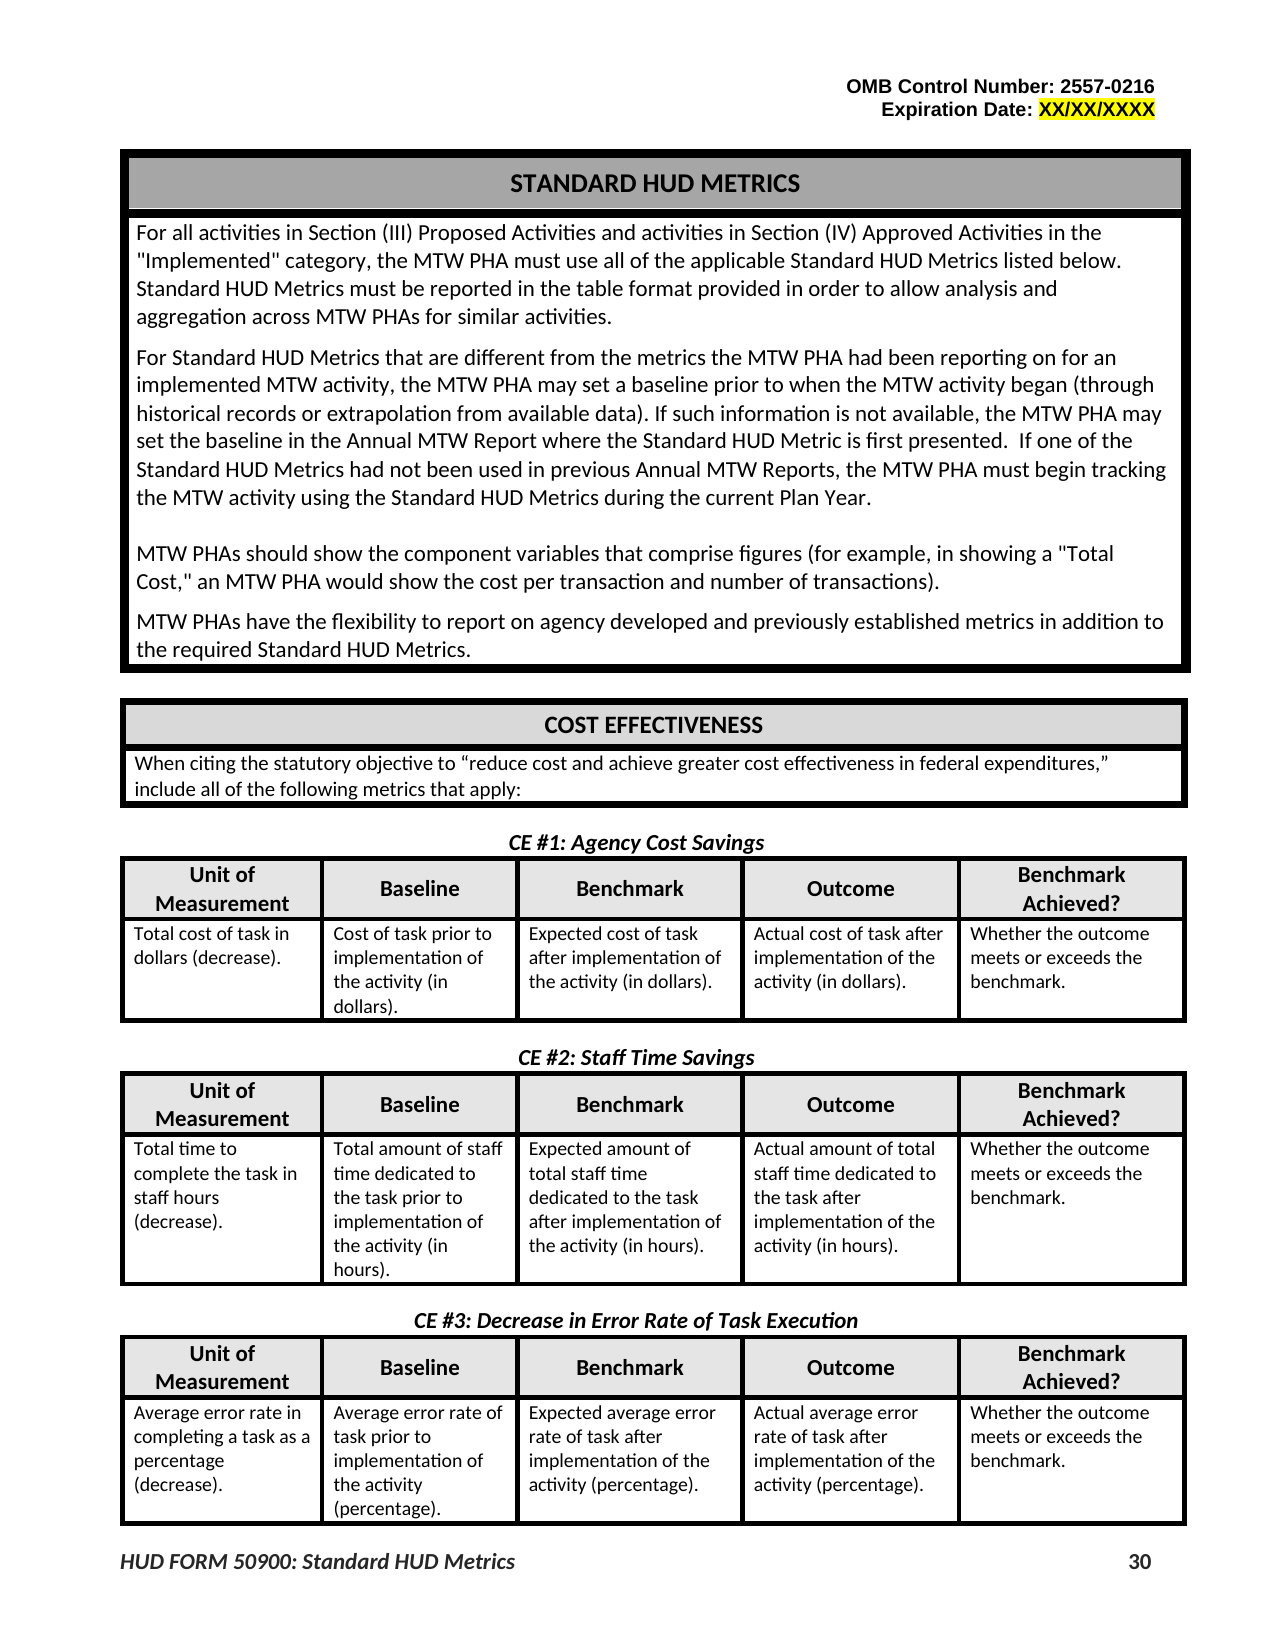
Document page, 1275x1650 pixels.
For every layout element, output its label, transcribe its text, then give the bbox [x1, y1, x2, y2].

table_cell Actual amount of total staff time dedicated to the task after implementation of the activity (in hours). [745, 1137, 957, 1281]
text CE #1: Agency Cost Savings [120, 828, 1155, 856]
table_cell For all activities in Section (III) Proposed Activities and activities in Section (IV) Approved Activities in the "Implemented" category, the MTW PHA must use all of the applicable Standard HUD Metrics listed below. Standard HUD Metrics must be reported in the table format provided in order to allow analysis and aggregation across MTW PHAs for similar activities. For Standard HUD Metrics that are different from the metrics the MTW PHA had been reporting on for an implemented MTW activity, the MTW PHA may set a baseline prior to when the MTW activity began (through historical records or extrapolation from available data). If such information is not available, the MTW PHA may set the baseline in the Annual MTW Report where the Standard HUD Metric is first presented. If one of the Standard HUD Metrics had not been used in previous Annual MTW Reports, the MTW PHA must begin tracking the MTW activity using the Standard HUD Metrics during the current Plan Year. MTW PHAs should show the component variables that comprise figures (for example, in showing a "Total Cost," an MTW PHA would show the cost per transaction and number of transactions). MTW PHAs have the flexibility to report on agency developed and previously established metrics in addition to the required Standard HUD Metrics. [129, 218, 1181, 663]
table_cell Expected cost of task after implementation of the activity (in dollars). [520, 921, 740, 1018]
table_header Benchmark [520, 1339, 740, 1395]
table_header Unit of Measurement [125, 1339, 320, 1395]
table_header Benchmark Achieved? [961, 1339, 1182, 1395]
table_header Unit of Measurement [125, 1076, 320, 1132]
table_header Benchmark [520, 861, 740, 917]
table_header COST EFFECTIVENESS [126, 705, 1181, 744]
table_cell Average error rate in completing a task as a percentage (decrease). [125, 1400, 320, 1521]
table_cell Expected amount of total staff time dedicated to the task after implementation of the activity (in hours). [520, 1137, 740, 1281]
table_cell Whether the outcome meets or exceeds the benchmark. [961, 1137, 1182, 1281]
table_cell Cost of task prior to implementation of the activity (in dollars). [324, 921, 515, 1018]
table_cell Expected average error rate of task after implementation of the activity (percentage). [520, 1400, 740, 1521]
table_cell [961, 1400, 1182, 1521]
table_header Benchmark Achieved? [961, 1076, 1182, 1132]
table_header Outcome [745, 861, 957, 917]
table_cell Actual cost of task after implementation of the activity (in dollars). [745, 921, 957, 1018]
table_header Benchmark Achieved? [961, 861, 1182, 917]
table_header Outcome [745, 1076, 957, 1132]
table_header STANDARD HUD METRICS [129, 158, 1181, 208]
table_header Baseline [324, 1339, 515, 1395]
table_header Unit of Measurement [125, 861, 320, 917]
text CE #3: Decrease in Error Rate of Task Execution [120, 1306, 1155, 1334]
table_header Outcome [745, 1339, 957, 1395]
table_header Benchmark [520, 1076, 740, 1132]
table_cell Whether the outcome meets or exceeds the benchmark. [961, 921, 1182, 1018]
table_cell Total time to complete the task in staff hours (decrease). [125, 1137, 320, 1281]
table_cell Total cost of task in dollars (decrease). [125, 921, 320, 1018]
table_header Baseline [324, 1076, 515, 1132]
table_cell Total amount of staff time dedicated to the task prior to implementation of the activity (in hours). [324, 1137, 515, 1281]
table_cell When citing the statutory objective to “reduce cost and achieve greater cost effectiveness in federal expenditures,” include all of the following metrics that apply: [126, 751, 1181, 801]
table_cell Actual average error rate of task after implementation of the activity (percentage). [745, 1400, 957, 1521]
text CE #2: Staff Time Savings [120, 1043, 1155, 1071]
table_cell Average error rate of task prior to implementation of the activity (percentage). [324, 1400, 515, 1521]
table_header Baseline [324, 861, 515, 917]
